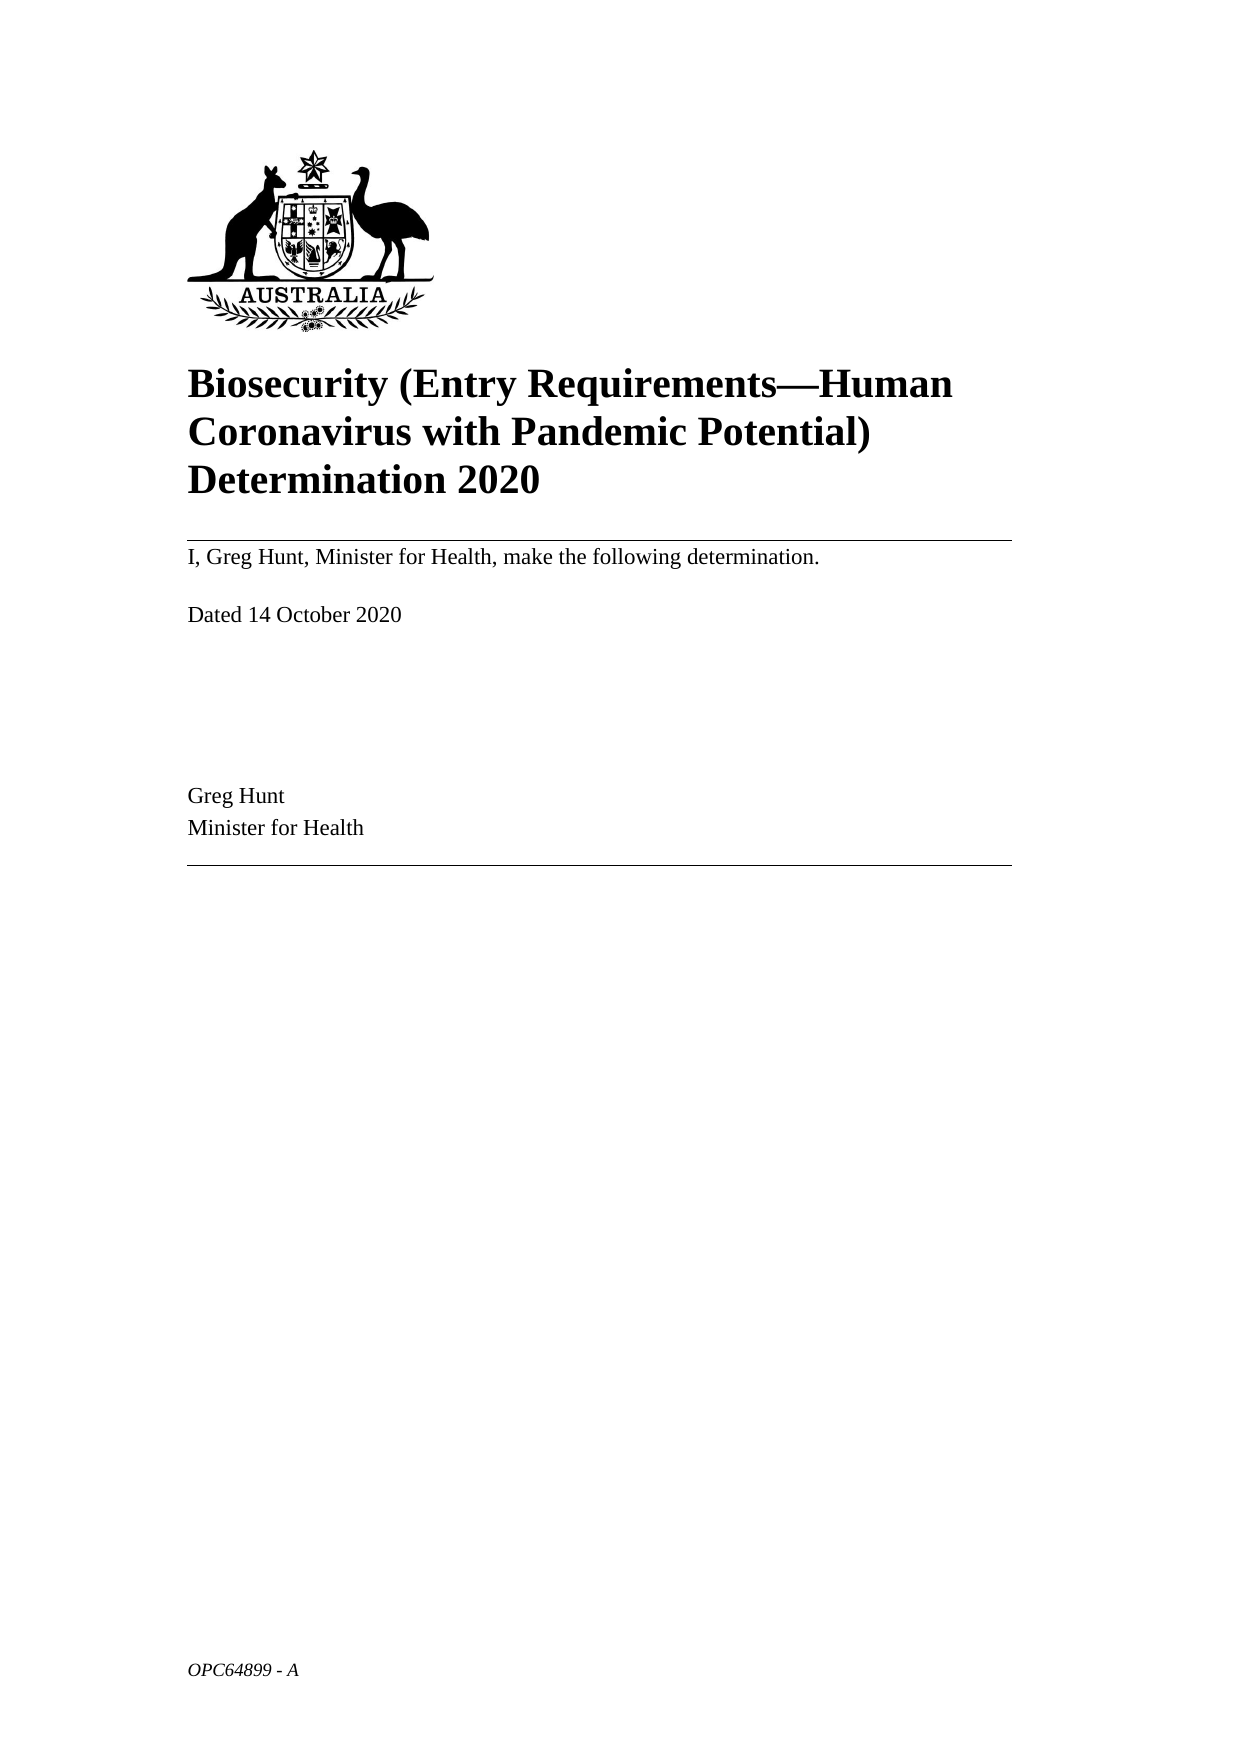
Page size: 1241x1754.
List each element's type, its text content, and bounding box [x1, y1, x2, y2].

text I, Greg Hunt, Minister for Health, make the following determination. [187, 541, 1012, 570]
text Minister for Health [187, 809, 1012, 865]
picture [187, 150, 434, 332]
text Greg Hunt [187, 777, 1012, 809]
text Dated 14 October 2020 [187, 601, 1012, 627]
text Biosecurity (Entry Requirements—Human Coronavirus with Pandemic Potential) Determination 2020 [187, 358, 1053, 502]
